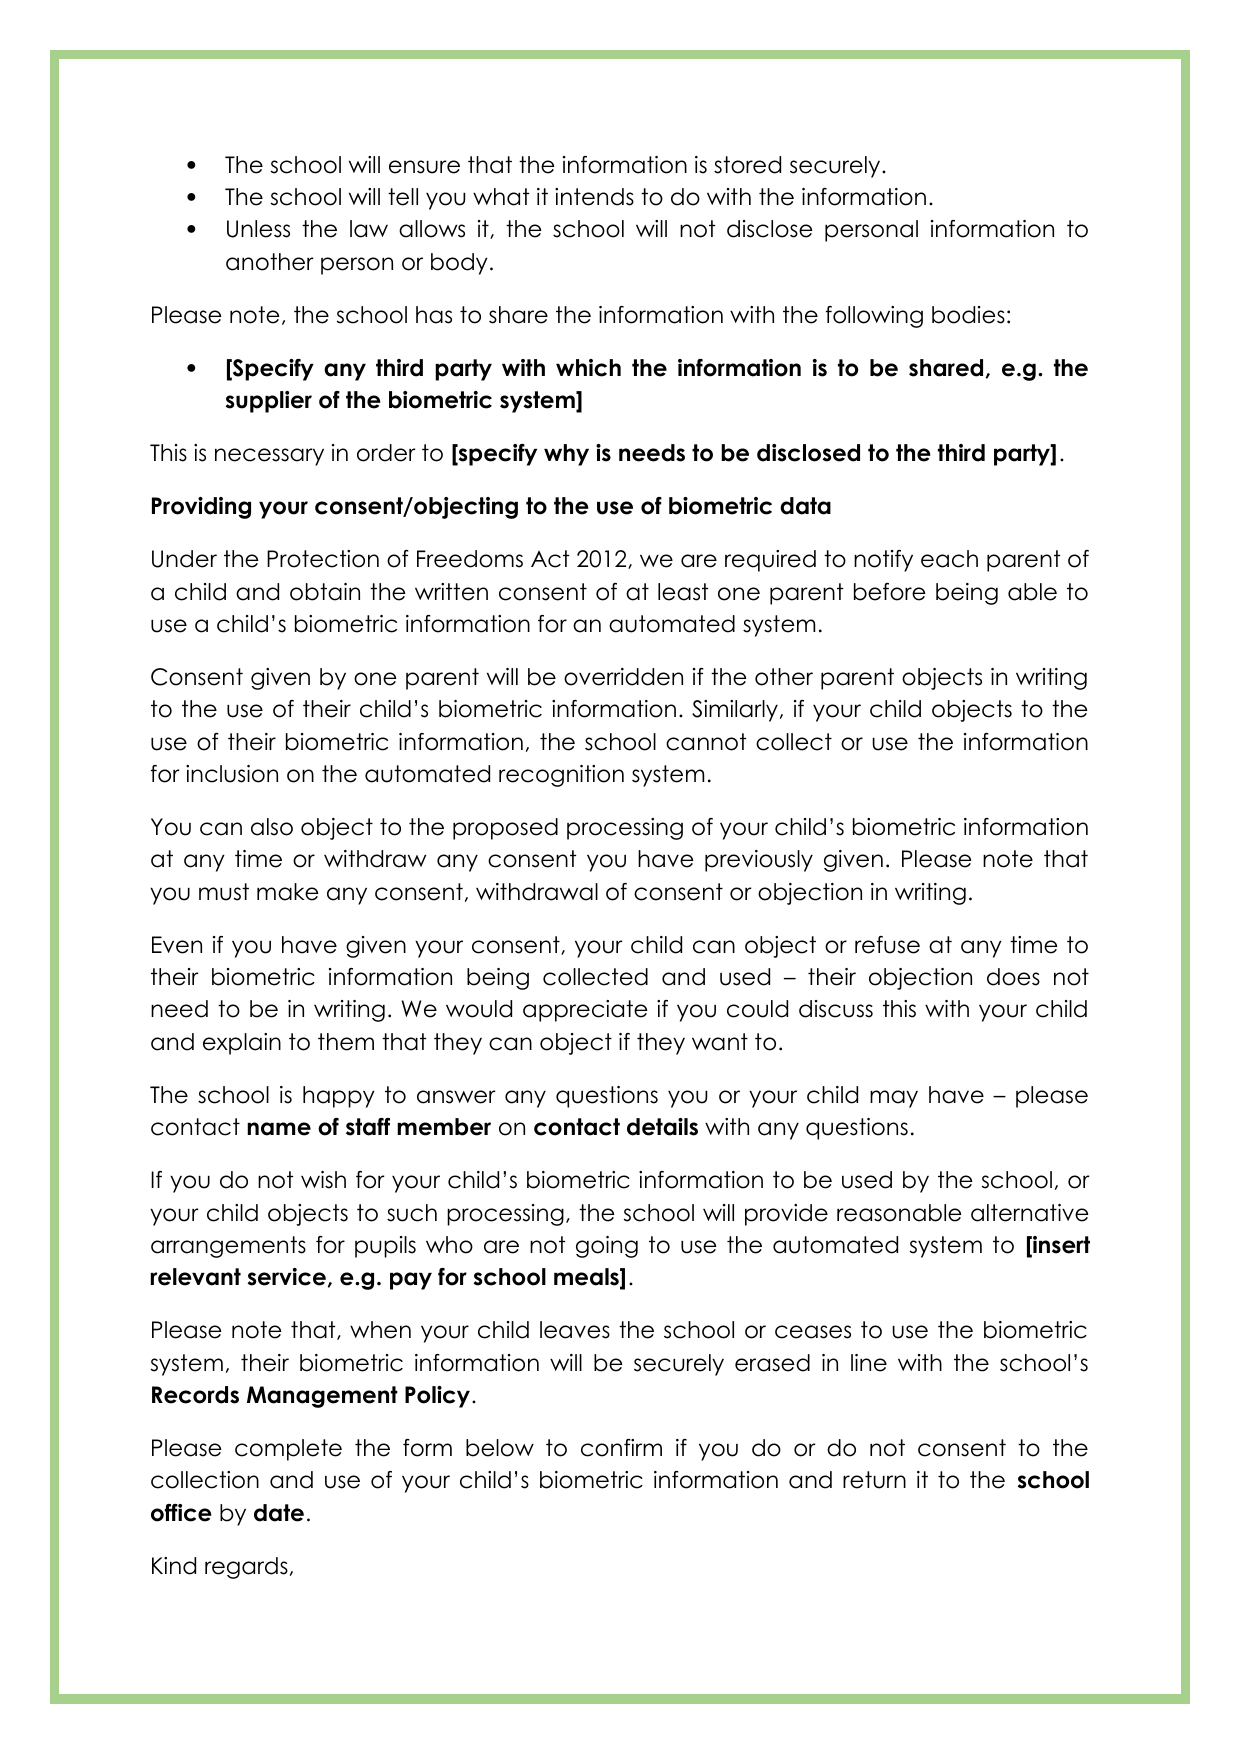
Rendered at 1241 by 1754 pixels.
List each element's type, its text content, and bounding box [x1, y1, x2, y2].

text Even if you have given your consent, your child can object or refuse at any time to their biometric information being collected and used – their objection does not need to be in writing. We would appreciate if you could discuss this with your child and explain to them that they can object if they want to. [150, 930, 1090, 1055]
text Under the Protection of Freedoms Act 2012, we are required to notify each parent of a child and obtain the written consent of at least one parent before being able to use a child’s biometric information for an automated system. [150, 545, 1090, 637]
list [Specify any third party with which the information is to be shared, e.g. the supplier of the biometric system] [187, 353, 1090, 413]
list The school will ensure that the information is stored securely. [187, 150, 1090, 178]
text Kind regards, [150, 1551, 1090, 1579]
text If you do not wish for your child’s biometric information to be used by the school, or your child objects to such processing, the school will provide reasonable alternative arrangements for pupils who are not going to use the automated system to [insert relevant service, e.g. pay for school meals]. [150, 1166, 1090, 1291]
list The school will tell you what it intends to do with the information. [187, 182, 1090, 210]
text Please note, the school has to share the information with the following bodies: [150, 300, 1090, 328]
text This is necessary in order to [specify why is needs to be disclosed to the third party]. [150, 438, 1090, 467]
text You can also object to the proposed processing of your child’s biometric information at any time or withdraw any consent you have previously given. Please note that you must make any consent, withdrawal of consent or objection in writing. [150, 812, 1090, 905]
text Providing your consent/objecting to the use of biometric data [150, 492, 1090, 520]
text Please complete the form below to confirm if you do or do not consent to the collection and use of your child’s biometric information and return it to the school office by date. [150, 1433, 1090, 1526]
text Consent given by one parent will be overridden if the other parent objects in writing to the use of their child’s biometric information. Similarly, if your child objects to the use of their biometric information, the school cannot collect or use the information for inclusion on the automated recognition system. [150, 662, 1090, 787]
list Unless the law allows it, the school will not disclose personal information to another person or body. [187, 214, 1090, 275]
text The school is happy to answer any questions you or your child may have – please contact name of staff member on contact details with any questions. [150, 1080, 1090, 1141]
text Please note that, when your child leaves the school or ceases to use the biometric system, their biometric information will be securely erased in line with the school’s Records Management Policy. [150, 1316, 1090, 1408]
